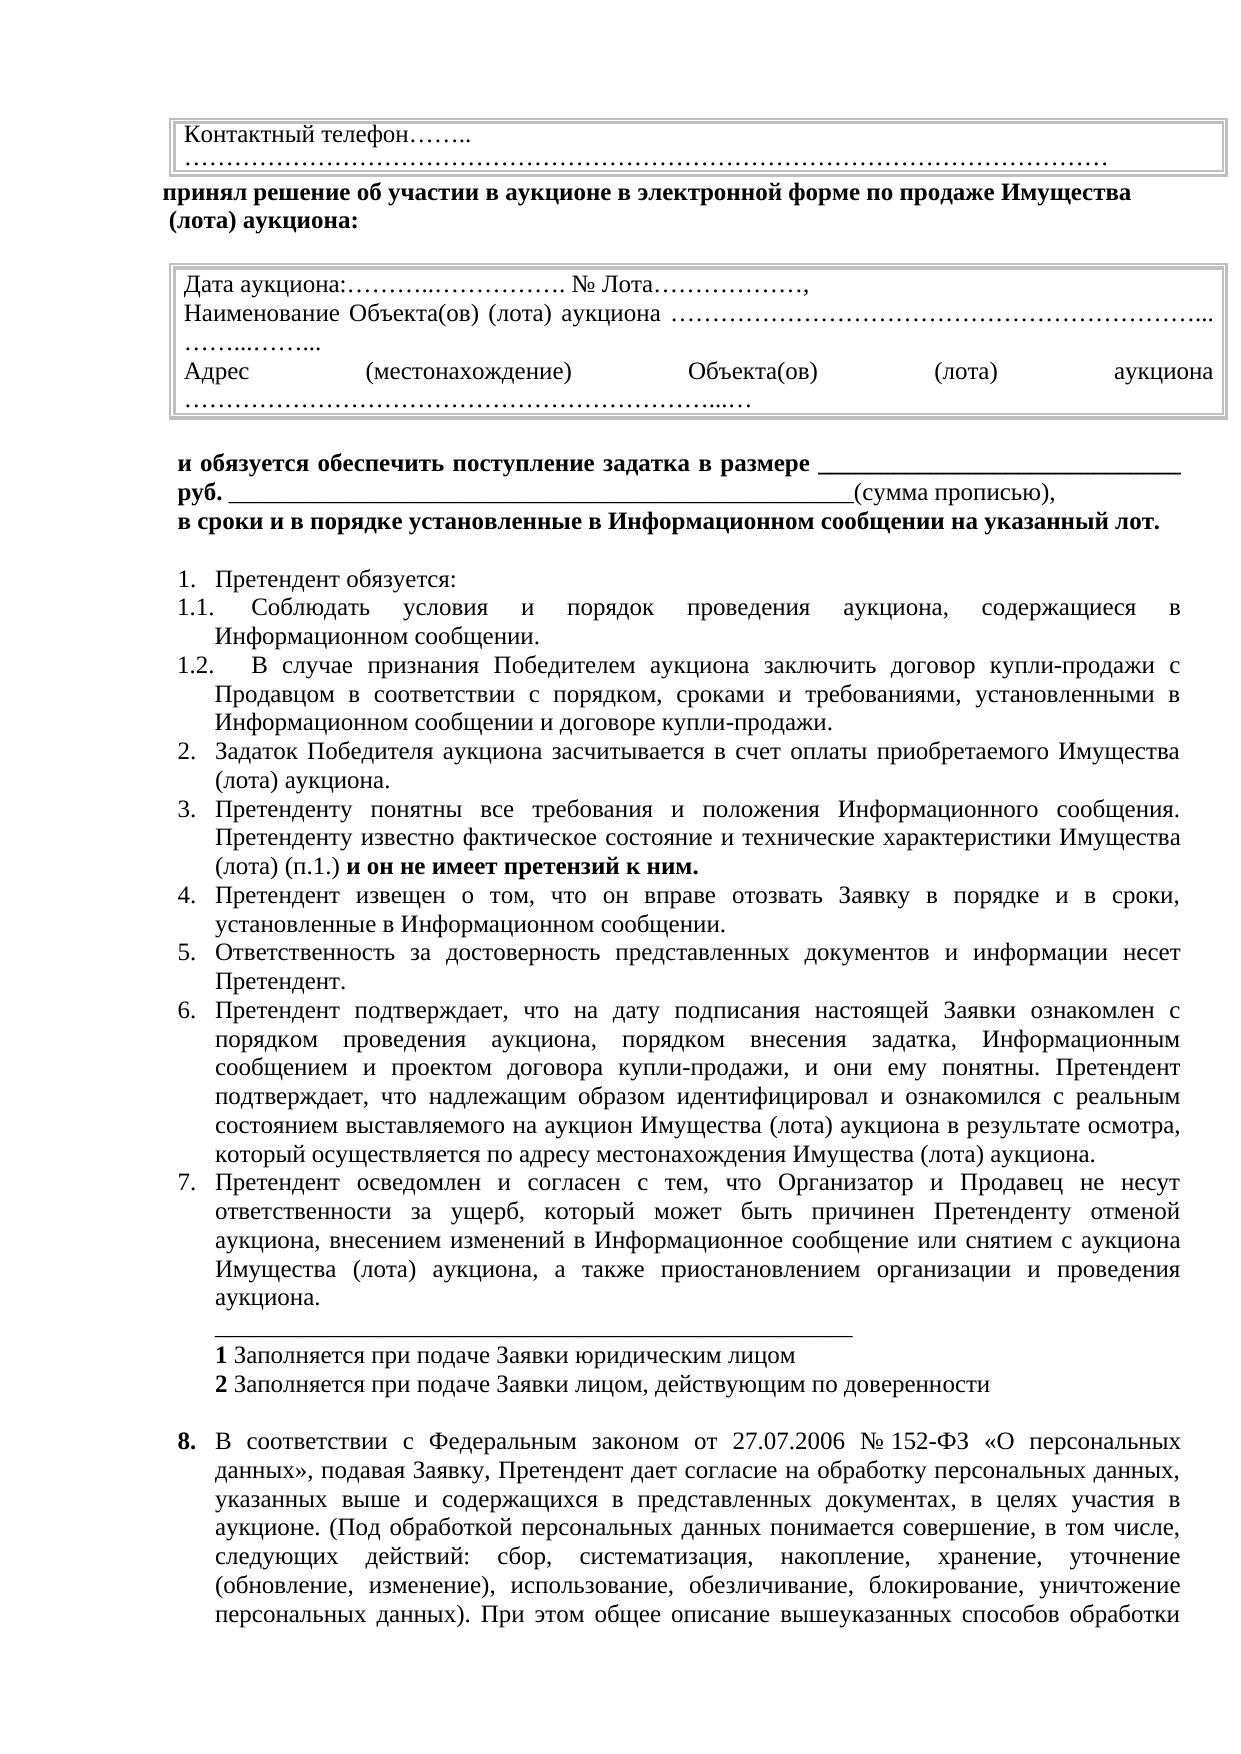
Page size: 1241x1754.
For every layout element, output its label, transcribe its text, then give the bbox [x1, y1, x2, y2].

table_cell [176, 124, 1222, 170]
list Ответственность за достоверность представленных документов и информации несет Претендент. [177, 937, 1181, 995]
table_header Дата аукциона:………..……………. № Лота………………, Наименование Объекта(ов) (лота) аукциона ………………………………………………………...……...……... Адрес (местонахождение) Объекта(ов) (лота) аукциона ………………………………………………………...… [176, 270, 1222, 413]
list Задаток Победителя аукциона засчитывается в счет оплаты приобретаемого Имущества (лота) аукциона. [177, 736, 1181, 794]
list Претендент подтверждает, что на дату подписания настоящей Заявки ознакомлен с порядком проведения аукциона, порядком внесения задатка, Информационным сообщением и проектом договора купли-продажи, и они ему понятны. Претендент подтверждает, что надлежащим образом идентифицировал и ознакомился с реальным состоянием выставляемого на аукцион Имущества (лота) аукциона в результате осмотра, который осуществляется по адресу местонахождения Имущества (лота) аукциона. [177, 995, 1181, 1167]
list Претенденту понятны все требования и положения Информационного сообщения. Претенденту известно фактическое состояние и технические характеристики Имущества (лота) (п.1.) и он не имеет претензий к ним. [177, 794, 1181, 880]
text принял решение об участии в аукционе в электронной форме по продаже Имущества [162, 177, 1181, 205]
list Претендент обязуется: [177, 564, 1181, 592]
text (лота) аукциона: [162, 206, 1181, 234]
text и обязуется обеспечить поступление задатка в размере _____________________________ руб. __________________________________________________(сумма прописью), [177, 448, 1181, 506]
list В случае признания Победителем аукциона заключить договор купли-продажи с Продавцом в соответствии с порядком, сроками и требованиями, установленными в Информационном сообщении и договоре купли-продажи. [177, 650, 1181, 736]
text ___________________________________________________ [215, 1311, 1181, 1340]
list Соблюдать условия и порядок проведения аукциона, содержащиеся в Информационном сообщении. [177, 592, 1181, 650]
list Претендент осведомлен и согласен с тем, что Организатор и Продавец не несут ответственности за ущерб, который может быть причинен Претенденту отменой аукциона, внесением изменений в Информационное сообщение или снятием с аукциона Имущества (лота) аукциона, а также приостановлением организации и проведения аукциона. [177, 1167, 1181, 1311]
text 2 Заполняется при подаче Заявки лицом, действующим по доверенности [215, 1369, 1181, 1397]
list Претендент извещен о том, что он вправе отозвать Заявку в порядке и в сроки, установленные в Информационном сообщении. [177, 880, 1181, 937]
text 1 Заполняется при подаче Заявки юридическим лицом [215, 1340, 1181, 1369]
text в сроки и в порядке установленные в Информационном сообщении на указанный лот. [177, 506, 1181, 535]
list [177, 1426, 1181, 1627]
